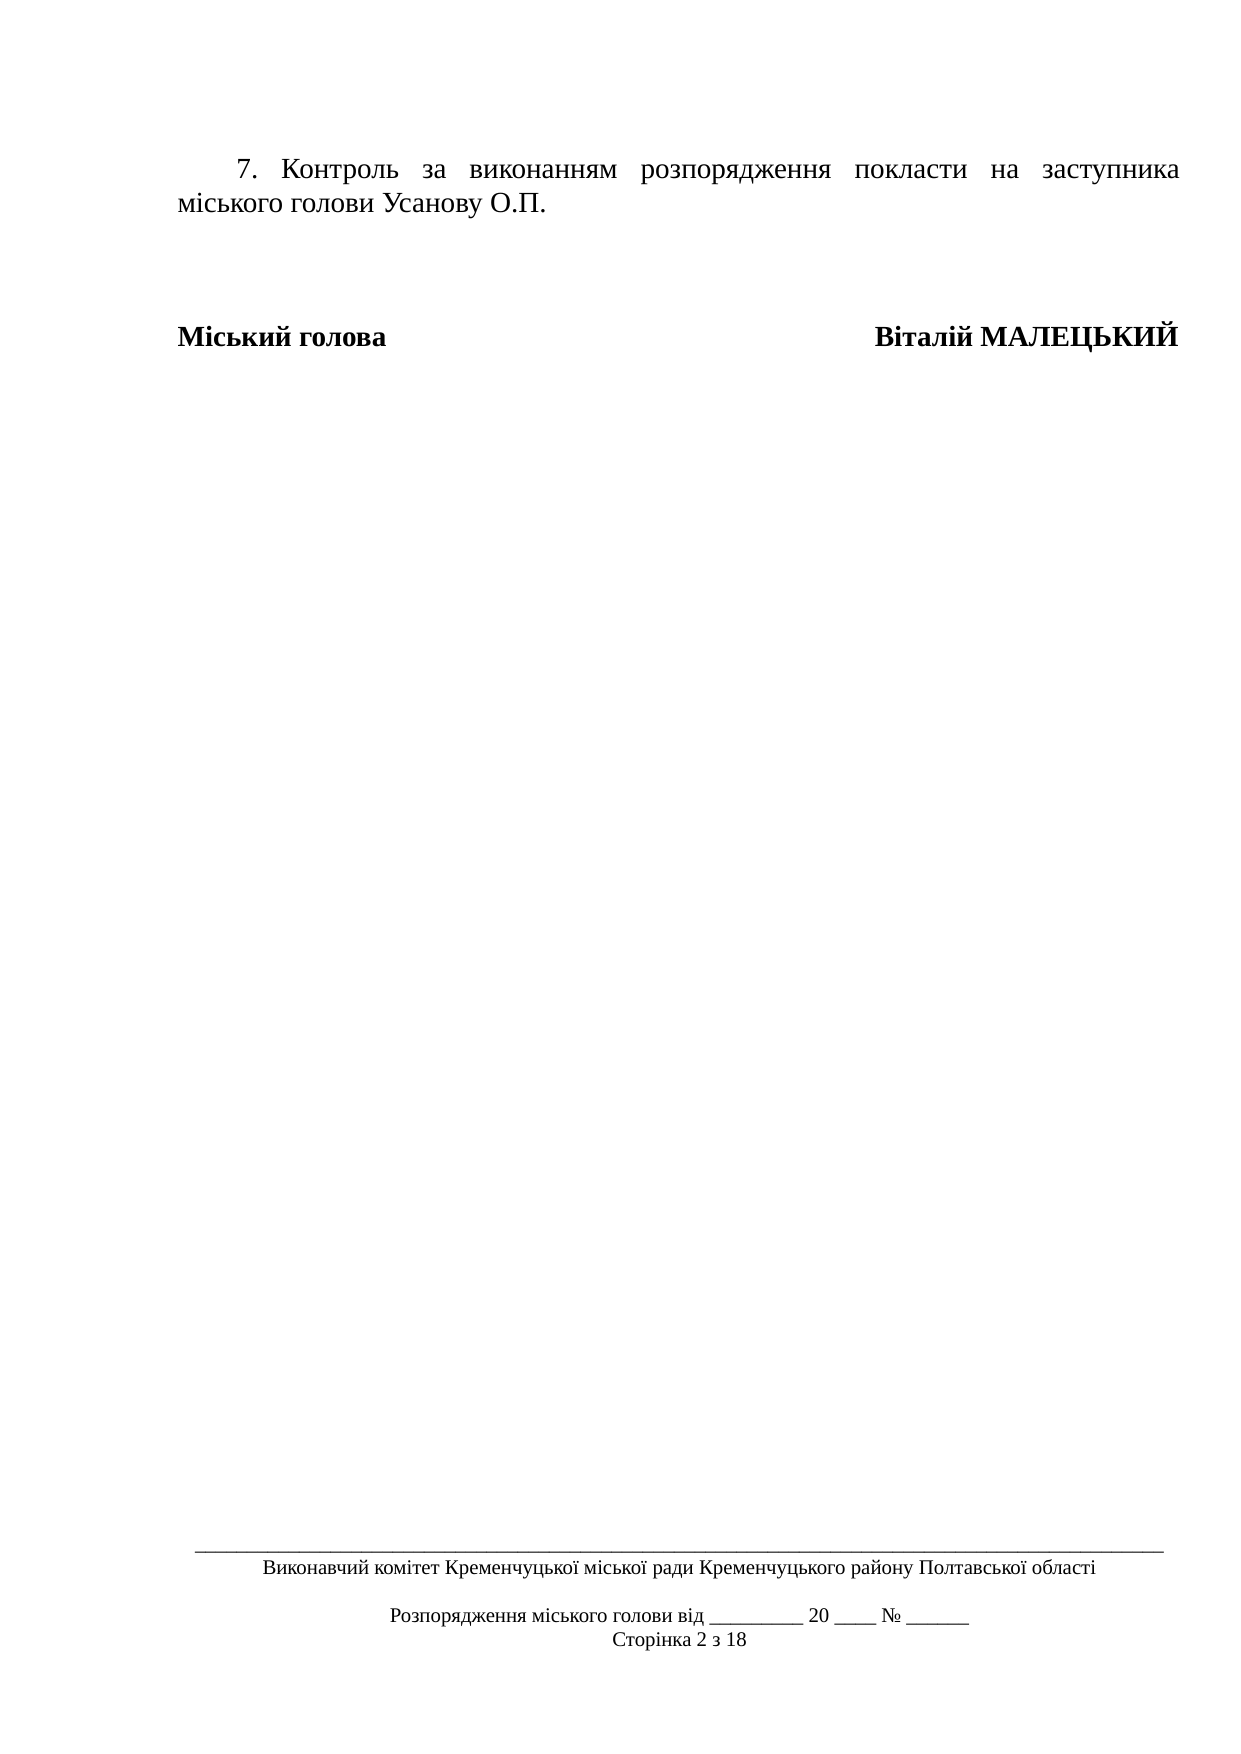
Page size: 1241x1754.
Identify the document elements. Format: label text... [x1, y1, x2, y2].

text Міський голова Віталій МАЛЕЦЬКИЙ [177, 319, 1181, 353]
text 7. Контроль за виконанням розпорядження покласти на заступника міського голови Усанову О.П. [177, 152, 1181, 219]
